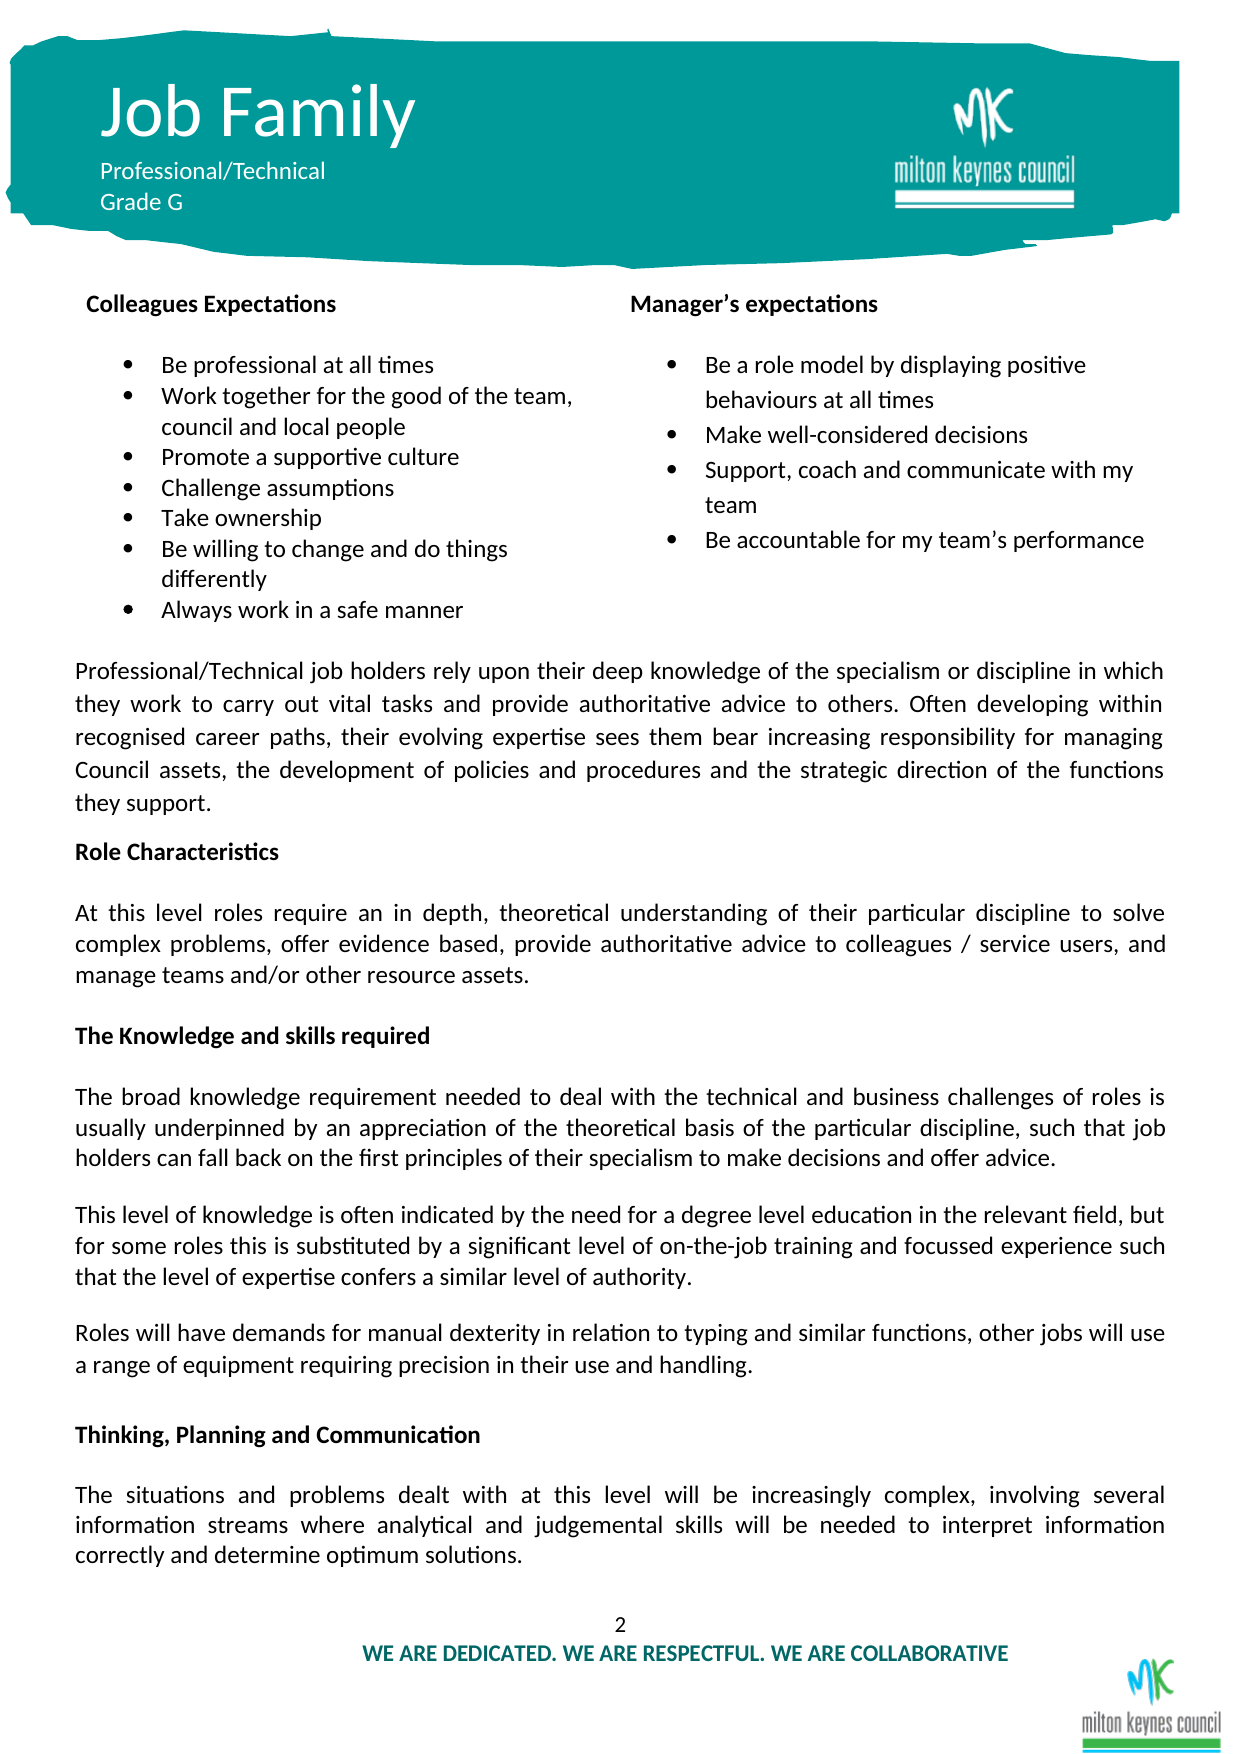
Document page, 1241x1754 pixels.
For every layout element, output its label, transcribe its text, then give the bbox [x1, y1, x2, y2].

table_header Manager’s expectations Be a role model by displaying positive behaviours at all times Make well-considered decisions Support, coach and communicate with my team Be accountable for my team’s performance [619, 289, 1162, 655]
subtitle Role Characteristics [75, 836, 1165, 867]
picture [893, 85, 1076, 210]
subtitle The Knowledge and skills required [75, 1020, 1165, 1051]
text Professional/Technical job holders rely upon their deep knowledge of the specialism or discipline in which they work to carry out vital tasks and provide authoritative advice to others. Often developing within recognised career paths, their evolving expertise sees them bear increasing responsibility for managing Council assets, the development of policies and procedures and the strategic direction of the functions they support. [75, 655, 1165, 817]
picture [1081, 1657, 1222, 1754]
text This level of knowledge is often indicated by the need for a degree level education in the relevant field, but for some roles this is substituted by a significant level of on-the-job training and focussed experience such that the level of expertise confers a similar level of authority. [75, 1199, 1168, 1291]
text Roles will have demands for manual dexterity in relation to typing and similar functions, other jobs will use a range of equipment requiring precision in their use and handling. [75, 1318, 1168, 1379]
text At this level roles require an in depth, theoretical understanding of their particular discipline to solve complex problems, offer evidence based, provide authoritative advice to colleagues / service users, and manage teams and/or other resource assets. [75, 897, 1168, 989]
text The broad knowledge requirement needed to deal with the technical and business challenges of roles is usually underpinned by an appreciation of the theoretical basis of the particular discipline, such that job holders can fall back on the first principles of their specialism to make decisions and offer advice. [75, 1081, 1168, 1173]
subtitle Thinking, Planning and Communication [75, 1419, 1168, 1450]
table_header Colleagues Expectations Be professional at all times Work together for the good of the team, council and local people Promote a supportive culture Challenge assumptions Take ownership Be willing to change and do things differently Always work in a safe manner [75, 289, 618, 655]
text The situations and problems dealt with at this level will be increasingly complex, involving several information streams where analytical and judgemental skills will be needed to interpret information correctly and determine optimum solutions. [75, 1479, 1168, 1569]
